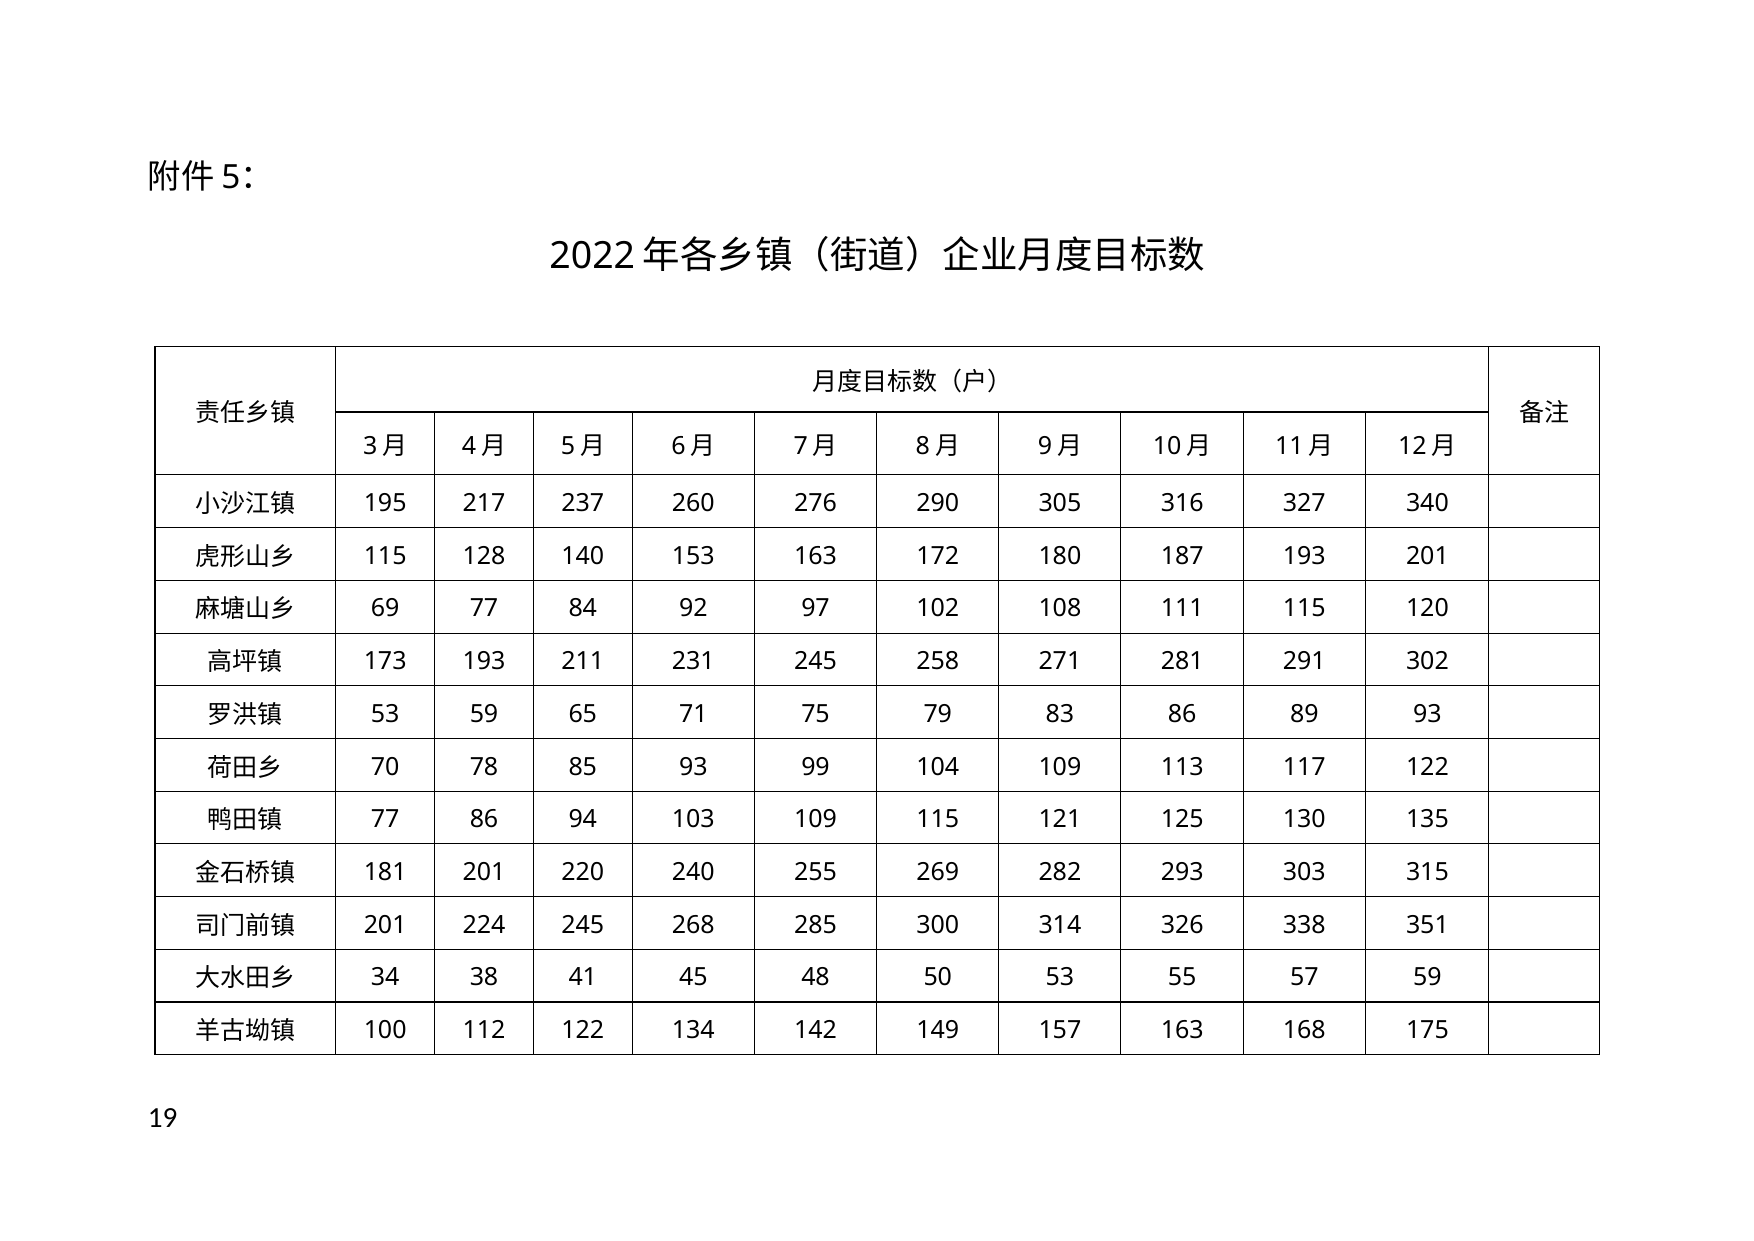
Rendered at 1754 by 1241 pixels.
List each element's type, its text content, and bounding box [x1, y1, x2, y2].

table_cell 255 [755, 844, 876, 896]
table_cell [1489, 739, 1599, 791]
table_cell 142 [755, 1003, 876, 1054]
table_cell 276 [755, 475, 876, 527]
table_cell 115 [1244, 581, 1365, 632]
table_cell 113 [1121, 739, 1243, 791]
table_header 责任乡镇 [156, 347, 335, 474]
table_cell 290 [877, 475, 998, 527]
table_cell 罗洪镇 [156, 686, 335, 738]
table_cell 10月 [1121, 413, 1243, 474]
table_cell 271 [999, 634, 1120, 685]
table_cell 327 [1244, 475, 1365, 527]
table_cell 12月 [1366, 413, 1488, 474]
table_cell 59 [1366, 950, 1488, 1001]
table_cell 92 [633, 581, 754, 632]
table_cell 6月 [633, 413, 754, 474]
table_cell 8月 [877, 413, 998, 474]
table_cell [1489, 1003, 1599, 1054]
table_cell 163 [1121, 1003, 1243, 1054]
table_cell 93 [633, 739, 754, 791]
table_cell 217 [435, 475, 533, 527]
table_cell 120 [1366, 581, 1488, 632]
table_cell 201 [435, 844, 533, 896]
table_cell 293 [1121, 844, 1243, 896]
table_cell 291 [1244, 634, 1365, 685]
table_cell [1489, 475, 1599, 527]
table_cell 89 [1244, 686, 1365, 738]
table_cell 41 [534, 950, 632, 1001]
table_cell 53 [336, 686, 434, 738]
table_cell 84 [534, 581, 632, 632]
table_cell 157 [999, 1003, 1120, 1054]
table_cell 5月 [534, 413, 632, 474]
table_cell 3月 [336, 413, 434, 474]
table_cell 193 [435, 634, 533, 685]
table_cell 149 [877, 1003, 998, 1054]
table_cell 48 [755, 950, 876, 1001]
table_cell 荷田乡 [156, 739, 335, 791]
text 附件5： [148, 148, 1606, 200]
table_cell 69 [336, 581, 434, 632]
table_cell 168 [1244, 1003, 1365, 1054]
table_cell 99 [755, 739, 876, 791]
table_cell 134 [633, 1003, 754, 1054]
table_cell 117 [1244, 739, 1365, 791]
table_cell 11月 [1244, 413, 1365, 474]
table_cell 53 [999, 950, 1120, 1001]
table_cell [1489, 528, 1599, 580]
table_cell 金石桥镇 [156, 844, 335, 896]
table_cell 281 [1121, 634, 1243, 685]
table_cell 78 [435, 739, 533, 791]
table_cell 司门前镇 [156, 897, 335, 949]
table_cell 258 [877, 634, 998, 685]
table_cell 245 [755, 634, 876, 685]
table_cell 351 [1366, 897, 1488, 949]
table_cell 103 [633, 792, 754, 843]
table_cell [1489, 844, 1599, 896]
table_cell 83 [999, 686, 1120, 738]
table_cell 高坪镇 [156, 634, 335, 685]
table_cell 65 [534, 686, 632, 738]
table_cell 195 [336, 475, 434, 527]
table_cell 102 [877, 581, 998, 632]
table_cell 虎形山乡 [156, 528, 335, 580]
table_cell 55 [1121, 950, 1243, 1001]
table_cell 201 [336, 897, 434, 949]
table_cell 269 [877, 844, 998, 896]
table_cell 302 [1366, 634, 1488, 685]
table_cell 115 [336, 528, 434, 580]
table_cell 240 [633, 844, 754, 896]
table_cell 109 [999, 739, 1120, 791]
table_cell 94 [534, 792, 632, 843]
table_cell 340 [1366, 475, 1488, 527]
table_cell 鸭田镇 [156, 792, 335, 843]
table_cell 93 [1366, 686, 1488, 738]
table_cell 193 [1244, 528, 1365, 580]
table_header 备注 [1489, 347, 1599, 474]
table_cell 130 [1244, 792, 1365, 843]
table_cell 180 [999, 528, 1120, 580]
table_cell 50 [877, 950, 998, 1001]
table_cell [1489, 792, 1599, 843]
table_cell 79 [877, 686, 998, 738]
table_cell 77 [336, 792, 434, 843]
text 2022年各乡镇（街道）企业月度目标数 [148, 200, 1606, 305]
table_cell 85 [534, 739, 632, 791]
table_cell 303 [1244, 844, 1365, 896]
table_cell 86 [435, 792, 533, 843]
table_cell 羊古坳镇 [156, 1003, 335, 1054]
table_cell 34 [336, 950, 434, 1001]
table_header 月度目标数（户） [336, 347, 1488, 411]
table_cell 125 [1121, 792, 1243, 843]
table_cell [1489, 581, 1599, 632]
table_cell 338 [1244, 897, 1365, 949]
table_cell 97 [755, 581, 876, 632]
table_cell 45 [633, 950, 754, 1001]
table_cell 38 [435, 950, 533, 1001]
table_cell 86 [1121, 686, 1243, 738]
table_cell 122 [1366, 739, 1488, 791]
table_cell 109 [755, 792, 876, 843]
table_cell 135 [1366, 792, 1488, 843]
table_cell 大水田乡 [156, 950, 335, 1001]
table_cell 7月 [755, 413, 876, 474]
table_cell [1489, 897, 1599, 949]
table_cell 220 [534, 844, 632, 896]
table_cell 268 [633, 897, 754, 949]
table_cell 112 [435, 1003, 533, 1054]
table_cell 305 [999, 475, 1120, 527]
table_cell 111 [1121, 581, 1243, 632]
table_cell 4月 [435, 413, 533, 474]
table_cell 9月 [999, 413, 1120, 474]
table_cell 70 [336, 739, 434, 791]
table_cell 316 [1121, 475, 1243, 527]
table_cell 285 [755, 897, 876, 949]
table_cell 100 [336, 1003, 434, 1054]
table_cell 121 [999, 792, 1120, 843]
table_cell [1489, 686, 1599, 738]
table_cell 326 [1121, 897, 1243, 949]
table_cell 128 [435, 528, 533, 580]
table_cell 115 [877, 792, 998, 843]
table_cell 315 [1366, 844, 1488, 896]
table_cell 245 [534, 897, 632, 949]
table_cell 153 [633, 528, 754, 580]
table_cell 59 [435, 686, 533, 738]
table_cell 172 [877, 528, 998, 580]
table_cell 麻塘山乡 [156, 581, 335, 632]
table_cell 260 [633, 475, 754, 527]
table_cell 140 [534, 528, 632, 580]
table_cell 231 [633, 634, 754, 685]
table_cell 75 [755, 686, 876, 738]
table_cell 187 [1121, 528, 1243, 580]
table_cell 173 [336, 634, 434, 685]
table_cell 小沙江镇 [156, 475, 335, 527]
table_cell 201 [1366, 528, 1488, 580]
table_cell 163 [755, 528, 876, 580]
table_cell 77 [435, 581, 533, 632]
table_cell 224 [435, 897, 533, 949]
table_cell 108 [999, 581, 1120, 632]
table_cell 181 [336, 844, 434, 896]
table_cell 282 [999, 844, 1120, 896]
table_cell [1489, 634, 1599, 685]
table_cell 314 [999, 897, 1120, 949]
table_cell 104 [877, 739, 998, 791]
table_cell 211 [534, 634, 632, 685]
table_cell 122 [534, 1003, 632, 1054]
table_cell 71 [633, 686, 754, 738]
table_cell 237 [534, 475, 632, 527]
table_cell [1489, 950, 1599, 1001]
table_cell 175 [1366, 1003, 1488, 1054]
table_cell 300 [877, 897, 998, 949]
table_cell 57 [1244, 950, 1365, 1001]
